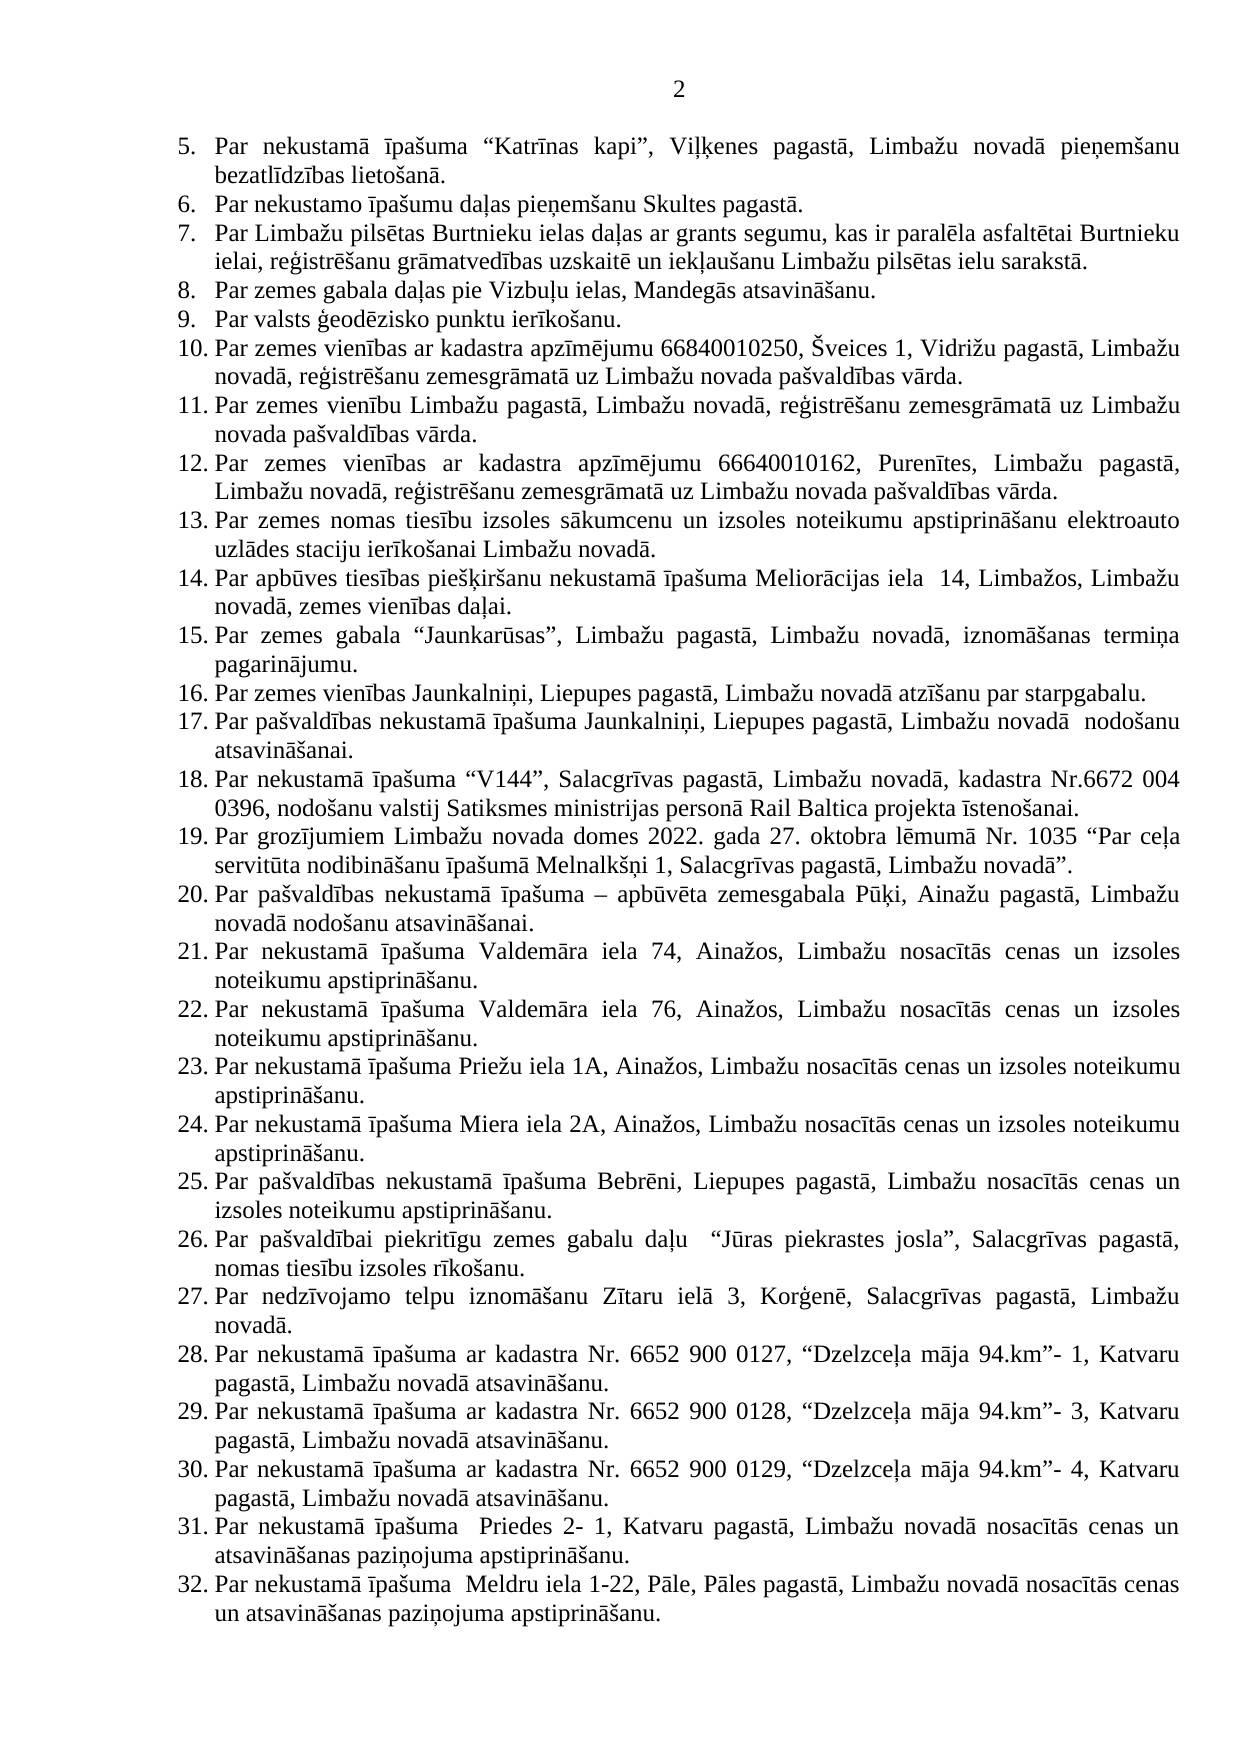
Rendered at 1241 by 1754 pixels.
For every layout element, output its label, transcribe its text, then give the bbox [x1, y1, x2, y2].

list Par zemes vienības ar kadastra apzīmējumu 66840010250, Šveices 1, Vidrižu pagastā, Limbažu novadā, reģistrēšanu zemesgrāmatā uz Limbažu novada pašvaldības vārda. [177, 333, 1181, 390]
list Par pašvaldības nekustamā īpašuma Jaunkalniņi, Liepupes pagastā, Limbažu novadā nodošanu atsavināšanai. [177, 706, 1181, 764]
list Par nekustamā īpašuma ar kadastra Nr. 6652 900 0129, “Dzelzceļa māja 94.km”- 4, Katvaru pagastā, Limbažu novadā atsavināšanu. [177, 1454, 1181, 1511]
list Par nekustamā īpašuma Miera iela 2A, Ainažos, Limbažu nosacītās cenas un izsoles noteikumu apstiprināšanu. [177, 1109, 1181, 1166]
list Par nekustamā īpašuma Meldru iela 1-22, Pāle, Pāles pagastā, Limbažu novadā nosacītās cenas un atsavināšanas paziņojuma apstiprināšanu. [177, 1569, 1181, 1626]
list Par Limbažu pilsētas Burtnieku ielas daļas ar grants segumu, kas ir paralēla asfaltētai Burtnieku ielai, reģistrēšanu grāmatvedības uzskaitē un iekļaušanu Limbažu pilsētas ielu sarakstā. [177, 218, 1181, 275]
list Par grozījumiem Limbažu novada domes 2022. gada 27. oktobra lēmumā Nr. 1035 “Par ceļa servitūta nodibināšanu īpašumā Melnalkšņi 1, Salacgrīvas pagastā, Limbažu novadā”. [177, 821, 1181, 879]
list Par apbūves tiesības piešķiršanu nekustamā īpašuma Meliorācijas iela 14, Limbažos, Limbažu novadā, zemes vienības daļai. [177, 563, 1181, 620]
list Par nekustamā īpašuma Priežu iela 1A, Ainažos, Limbažu nosacītās cenas un izsoles noteikumu apstiprināšanu. [177, 1051, 1181, 1109]
list Par zemes vienību Limbažu pagastā, Limbažu novadā, reģistrēšanu zemesgrāmatā uz Limbažu novada pašvaldības vārda. [177, 390, 1181, 448]
list Par zemes gabala daļas pie Vizbuļu ielas, Mandegās atsavināšanu. [177, 275, 1181, 304]
list Par nekustamā īpašuma “Katrīnas kapi”, Viļķenes pagastā, Limbažu novadā pieņemšanu bezatlīdzības lietošanā. [177, 131, 1181, 189]
list Par zemes vienības Jaunkalniņi, Liepupes pagastā, Limbažu novadā atzīšanu par starpgabalu. [177, 678, 1181, 706]
list Par nekustamā īpašuma “V144”, Salacgrīvas pagastā, Limbažu novadā, kadastra Nr.6672 004 0396, nodošanu valstij Satiksmes ministrijas personā Rail Baltica projekta īstenošanai. [177, 764, 1181, 821]
list Par pašvaldības nekustamā īpašuma – apbūvēta zemesgabala Pūķi, Ainažu pagastā, Limbažu novadā nodošanu atsavināšanai. [177, 879, 1181, 936]
list Par nedzīvojamo telpu iznomāšanu Zītaru ielā 3, Korģenē, Salacgrīvas pagastā, Limbažu novadā. [177, 1281, 1181, 1339]
list Par zemes vienības ar kadastra apzīmējumu 66640010162, Purenītes, Limbažu pagastā, Limbažu novadā, reģistrēšanu zemesgrāmatā uz Limbažu novada pašvaldības vārda. [177, 448, 1181, 505]
list Par nekustamā īpašuma ar kadastra Nr. 6652 900 0128, “Dzelzceļa māja 94.km”- 3, Katvaru pagastā, Limbažu novadā atsavināšanu. [177, 1396, 1181, 1454]
list Par pašvaldībai piekritīgu zemes gabalu daļu “Jūras piekrastes josla”, Salacgrīvas pagastā, nomas tiesību izsoles rīkošanu. [177, 1224, 1181, 1281]
list Par valsts ģeodēzisko punktu ierīkošanu. [177, 304, 1181, 333]
list Par pašvaldības nekustamā īpašuma Bebrēni, Liepupes pagastā, Limbažu nosacītās cenas un izsoles noteikumu apstiprināšanu. [177, 1166, 1181, 1224]
list Par nekustamā īpašuma Priedes 2- 1, Katvaru pagastā, Limbažu novadā nosacītās cenas un atsavināšanas paziņojuma apstiprināšanu. [177, 1511, 1181, 1569]
list Par nekustamā īpašuma Valdemāra iela 74, Ainažos, Limbažu nosacītās cenas un izsoles noteikumu apstiprināšanu. [177, 936, 1181, 994]
list Par nekustamo īpašumu daļas pieņemšanu Skultes pagastā. [177, 189, 1181, 218]
list Par nekustamā īpašuma ar kadastra Nr. 6652 900 0127, “Dzelzceļa māja 94.km”- 1, Katvaru pagastā, Limbažu novadā atsavināšanu. [177, 1339, 1181, 1396]
list Par zemes nomas tiesību izsoles sākumcenu un izsoles noteikumu apstiprināšanu elektroauto uzlādes staciju ierīkošanai Limbažu novadā. [177, 505, 1181, 563]
list Par zemes gabala “Jaunkarūsas”, Limbažu pagastā, Limbažu novadā, iznomāšanas termiņa pagarinājumu. [177, 620, 1181, 678]
list Par nekustamā īpašuma Valdemāra iela 76, Ainažos, Limbažu nosacītās cenas un izsoles noteikumu apstiprināšanu. [177, 994, 1181, 1051]
